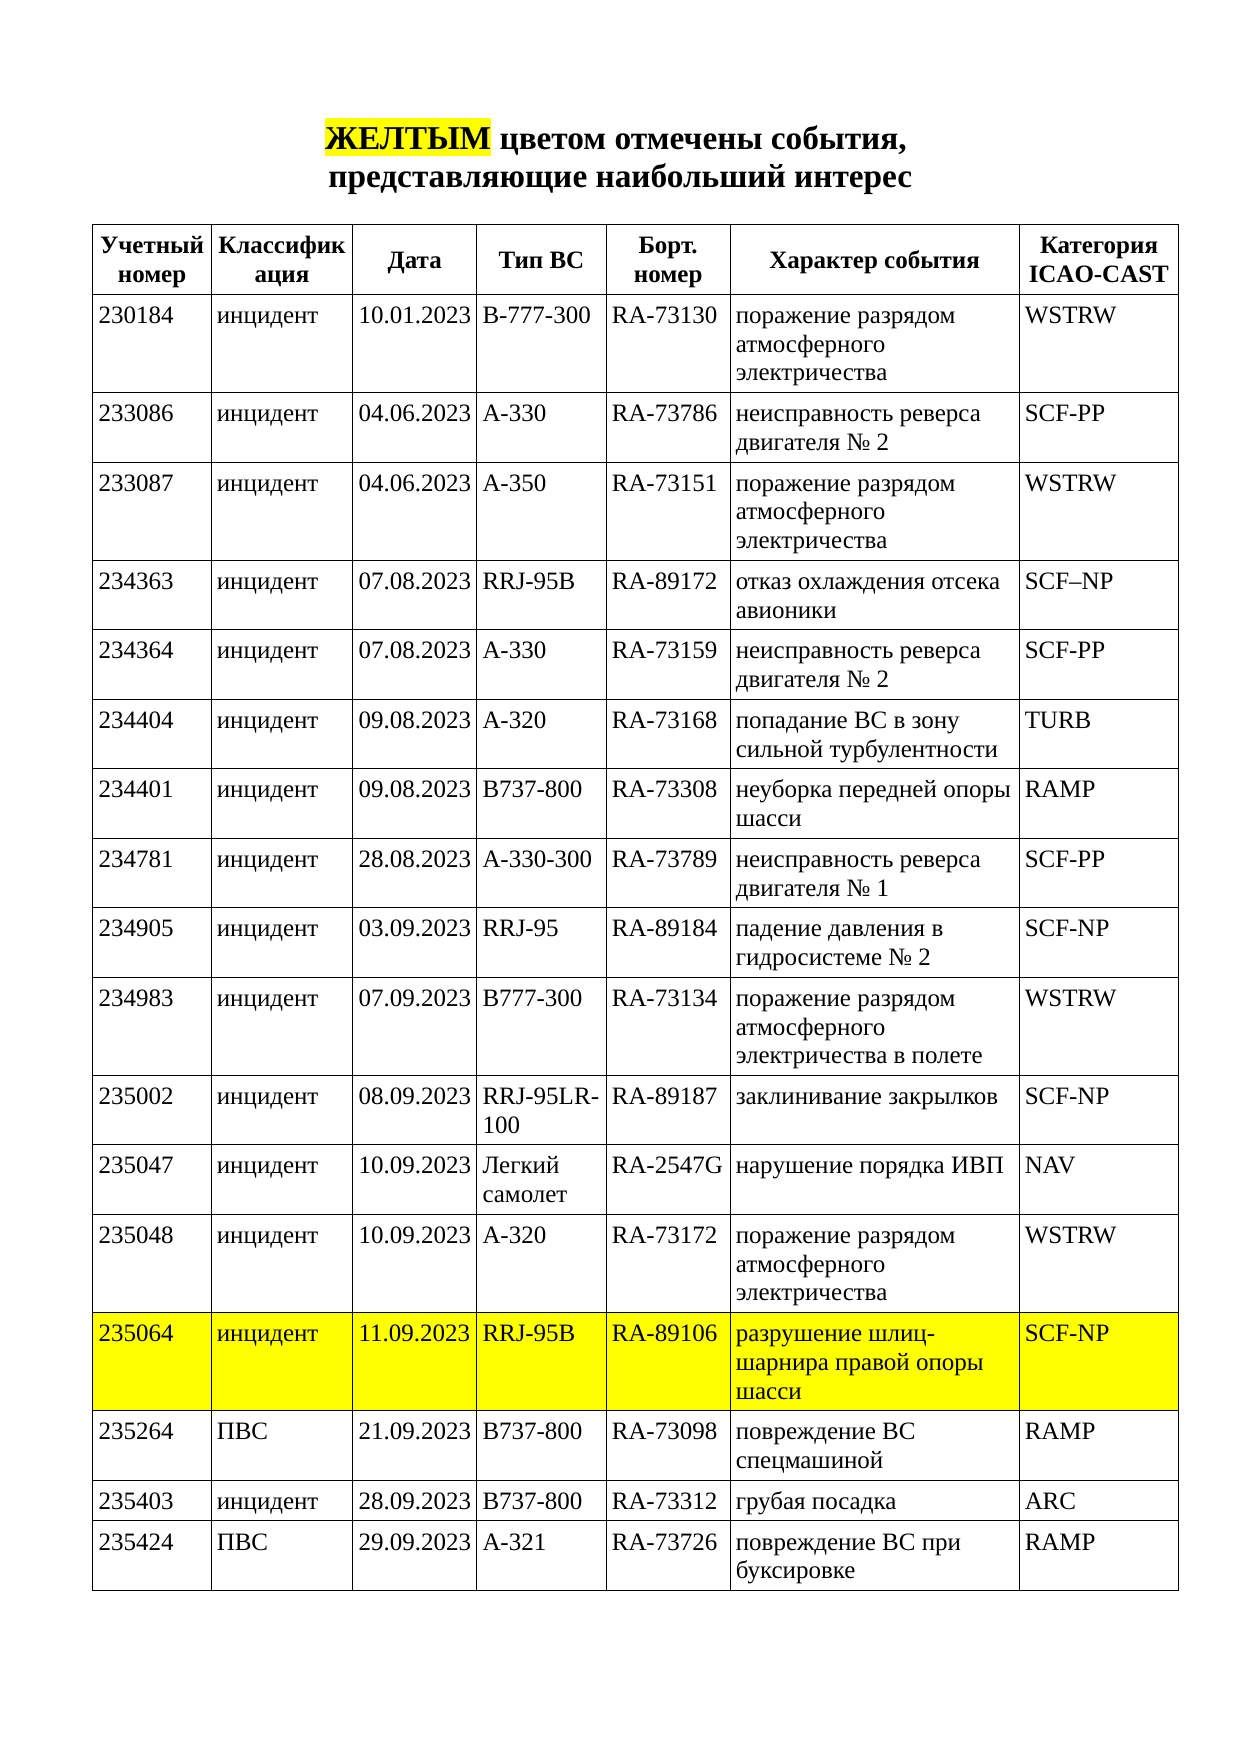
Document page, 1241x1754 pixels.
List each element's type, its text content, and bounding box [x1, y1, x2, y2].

table_cell 10.09.2023 [353, 1145, 476, 1214]
table_cell инцидент [212, 908, 352, 977]
table_cell RA-89106 [607, 1313, 730, 1410]
table_cell Легкий самолет [477, 1145, 606, 1214]
table_cell B737-800 [477, 1481, 606, 1520]
table_cell RA-73789 [607, 839, 730, 907]
table_cell 234781 [93, 839, 211, 907]
table_cell 08.09.2023 [353, 1076, 476, 1144]
table_cell RA-73168 [607, 700, 730, 768]
table_cell B-777-300 [477, 295, 606, 392]
table_cell RA-73308 [607, 769, 730, 838]
table_cell инцидент [212, 978, 352, 1075]
table_cell инцидент [212, 839, 352, 907]
table_cell RA-73134 [607, 978, 730, 1075]
table_cell RA-73786 [607, 393, 730, 461]
table_cell SCF-РР [1020, 630, 1178, 699]
table_cell инцидент [212, 1076, 352, 1144]
table_cell SCF–NP [1020, 561, 1178, 629]
table_cell 234401 [93, 769, 211, 838]
table_header Категория ICAO-CAST [1020, 225, 1178, 294]
table_cell неуборка передней опоры шасси [731, 769, 1019, 838]
table_cell SCF-PP [1020, 839, 1178, 907]
table_cell B737-800 [477, 769, 606, 838]
table_cell SCF-NP [1020, 1076, 1178, 1144]
table_cell B737-800 [477, 1411, 606, 1480]
table_cell 233086 [93, 393, 211, 461]
table_cell повреждение ВС при буксировке [731, 1521, 1019, 1590]
table_header Дата [353, 225, 476, 294]
table_cell ПВС [212, 1411, 352, 1480]
table_cell инцидент [212, 1313, 352, 1410]
table_cell 234905 [93, 908, 211, 977]
table_cell WSTRW [1020, 463, 1178, 560]
table_cell RA-89172 [607, 561, 730, 629]
table_cell поражение разрядом атмосферного электричества в полете [731, 978, 1019, 1075]
table_cell 03.09.2023 [353, 908, 476, 977]
table_cell RA-73098 [607, 1411, 730, 1480]
table_cell инцидент [212, 700, 352, 768]
table_cell разрушение шлиц-шарнира правой опоры шасси [731, 1313, 1019, 1410]
table_cell поражение разрядом атмосферного электричества [731, 295, 1019, 392]
table_cell нарушение порядка ИВП [731, 1145, 1019, 1214]
table_cell 07.08.2023 [353, 561, 476, 629]
table_cell инцидент [212, 561, 352, 629]
table_cell 28.08.2023 [353, 839, 476, 907]
table_cell 234363 [93, 561, 211, 629]
table_cell RA-73726 [607, 1521, 730, 1590]
table_cell попадание ВС в зону сильной турбулентности [731, 700, 1019, 768]
table_cell 235424 [93, 1521, 211, 1590]
table_cell RAMP [1020, 769, 1178, 838]
table_cell 11.09.2023 [353, 1313, 476, 1410]
table_cell RA-73130 [607, 295, 730, 392]
table_cell SCF-NP [1020, 908, 1178, 977]
table_cell 234364 [93, 630, 211, 699]
table_cell 230184 [93, 295, 211, 392]
table_cell 235048 [93, 1215, 211, 1312]
table_cell RA-2547G [607, 1145, 730, 1214]
table_cell инцидент [212, 463, 352, 560]
table_cell WSTRW [1020, 1215, 1178, 1312]
table_cell A-321 [477, 1521, 606, 1590]
table_header Характер события [731, 225, 1019, 294]
table_cell грубая посадка [731, 1481, 1019, 1520]
table_cell 09.08.2023 [353, 700, 476, 768]
table_cell 04.06.2023 [353, 393, 476, 461]
table_cell RAMP [1020, 1521, 1178, 1590]
table_cell 21.09.2023 [353, 1411, 476, 1480]
table_cell RA-73159 [607, 630, 730, 699]
table_cell поражение разрядом атмосферного электричества [731, 463, 1019, 560]
table_cell 09.08.2023 [353, 769, 476, 838]
table_cell A-330-300 [477, 839, 606, 907]
table_cell RA-73172 [607, 1215, 730, 1312]
table_cell инцидент [212, 1215, 352, 1312]
table_cell 29.09.2023 [353, 1521, 476, 1590]
table_cell неисправность реверса двигателя № 2 [731, 393, 1019, 461]
table_cell неисправность реверса двигателя № 2 [731, 630, 1019, 699]
table_cell A-320 [477, 700, 606, 768]
table_cell A-330 [477, 630, 606, 699]
table_cell ARC [1020, 1481, 1178, 1520]
table_cell 235403 [93, 1481, 211, 1520]
table_cell 235002 [93, 1076, 211, 1144]
table_cell RA-73312 [607, 1481, 730, 1520]
table_cell инцидент [212, 393, 352, 461]
table_cell 235047 [93, 1145, 211, 1214]
table_cell RRJ-95LR-100 [477, 1076, 606, 1144]
table_cell инцидент [212, 1145, 352, 1214]
table_cell 28.09.2023 [353, 1481, 476, 1520]
table_cell ПВС [212, 1521, 352, 1590]
table_cell RA-73151 [607, 463, 730, 560]
table_cell WSTRW [1020, 978, 1178, 1075]
table_cell A-330 [477, 393, 606, 461]
table_cell инцидент [212, 630, 352, 699]
table_cell инцидент [212, 295, 352, 392]
table_cell SCF-РP [1020, 393, 1178, 461]
table_cell SCF-NP [1020, 1313, 1178, 1410]
table_cell повреждение ВС спецмашиной [731, 1411, 1019, 1480]
table_cell 10.01.2023 [353, 295, 476, 392]
table_cell RA-89187 [607, 1076, 730, 1144]
table_cell 10.09.2023 [353, 1215, 476, 1312]
table_cell 233087 [93, 463, 211, 560]
table_cell неисправность реверса двигателя № 1 [731, 839, 1019, 907]
table_cell NAV [1020, 1145, 1178, 1214]
table_cell 07.08.2023 [353, 630, 476, 699]
table_cell 04.06.2023 [353, 463, 476, 560]
table_cell 234404 [93, 700, 211, 768]
table_cell RRJ-95B [477, 561, 606, 629]
table_cell падение давления в гидросистеме № 2 [731, 908, 1019, 977]
table_header Тип ВС [477, 225, 606, 294]
table_cell инцидент [212, 1481, 352, 1520]
table_cell A-350 [477, 463, 606, 560]
table_cell 07.09.2023 [353, 978, 476, 1075]
table_cell инцидент [212, 769, 352, 838]
table_cell 235264 [93, 1411, 211, 1480]
table_header Учетный номер [93, 225, 211, 294]
table_cell RAMP [1020, 1411, 1178, 1480]
table_cell заклинивание закрылков [731, 1076, 1019, 1144]
table_header Борт. номер [607, 225, 730, 294]
table_cell RRJ-95B [477, 1313, 606, 1410]
table_cell RA-89184 [607, 908, 730, 977]
table_cell поражение разрядом атмосферного электричества [731, 1215, 1019, 1312]
table_header Классификация [212, 225, 352, 294]
table_cell 235064 [93, 1313, 211, 1410]
table_cell RRJ-95 [477, 908, 606, 977]
table_cell TURB [1020, 700, 1178, 768]
table_cell отказ охлаждения отсека авионики [731, 561, 1019, 629]
table_cell B777-300 [477, 978, 606, 1075]
table_cell 234983 [93, 978, 211, 1075]
table_cell A-320 [477, 1215, 606, 1312]
table_cell WSTRW [1020, 295, 1178, 392]
